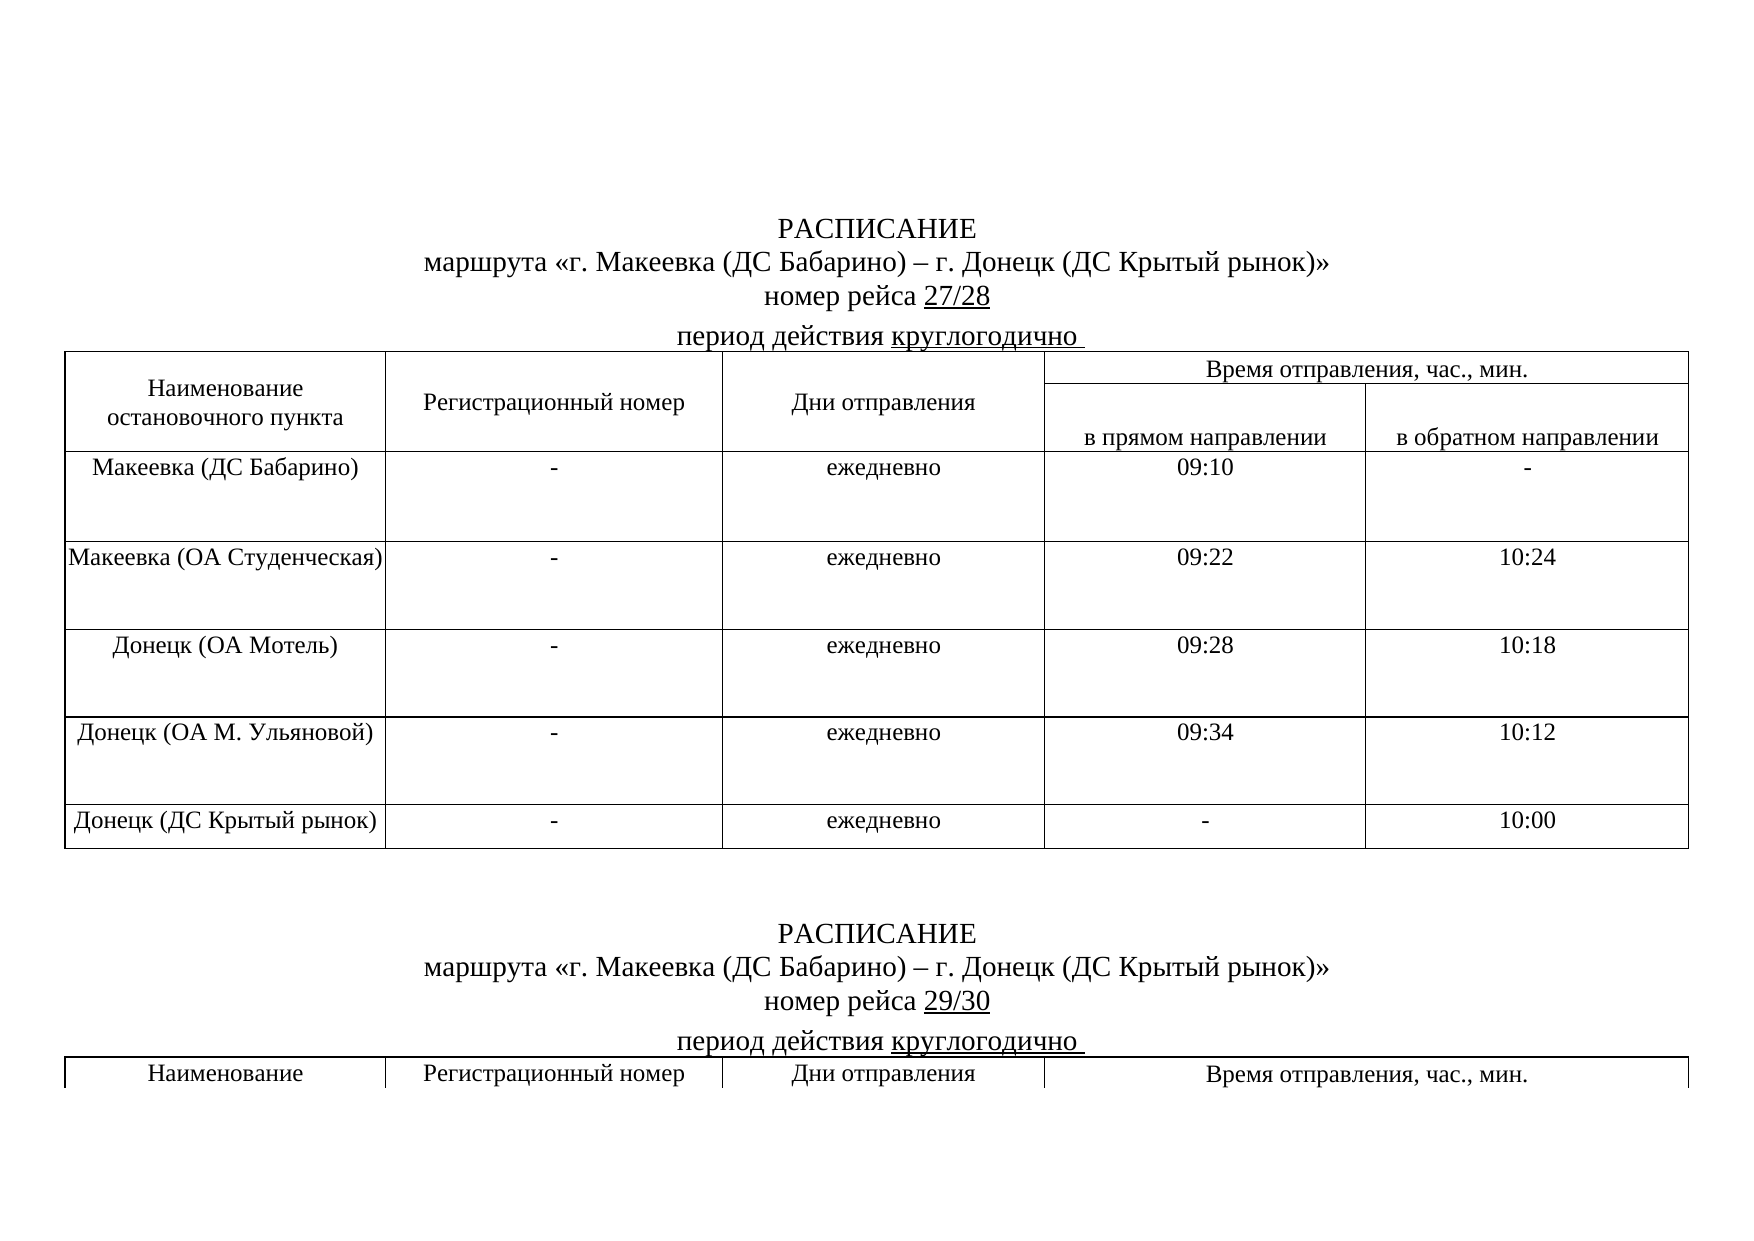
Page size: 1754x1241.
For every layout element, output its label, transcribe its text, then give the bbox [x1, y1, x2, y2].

text РАСПИСАНИЕ [118, 211, 1636, 244]
table_cell 09:22 [1045, 542, 1365, 629]
text период действия круглогодично [118, 318, 1636, 351]
table_cell ежедневно [723, 718, 1044, 804]
table_cell - [1045, 805, 1365, 848]
table_cell ежедневно [723, 542, 1044, 629]
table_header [66, 1058, 385, 1088]
table_cell ежедневно [723, 630, 1044, 716]
text маршрута «г. Макеевка (ДС Бабарино) – г. Донецк (ДС Крытый рынок)» [118, 949, 1636, 983]
text номер рейса 29/30 [118, 983, 1636, 1017]
table_cell Макеевка (ДС Бабарино) [66, 452, 385, 541]
text период действия круглогодично [118, 1023, 1636, 1056]
table_cell Макеевка (ОА Студенческая) [66, 542, 385, 629]
table_header Регистрационный номер [386, 352, 722, 451]
table_header Дни отправления [723, 1058, 1044, 1088]
text номер рейса 27/28 [118, 278, 1636, 311]
table_cell - [1366, 452, 1688, 541]
table_cell Донецк (ДС Крытый рынок) [66, 805, 385, 848]
table_cell 10:18 [1366, 630, 1688, 716]
table_cell - [386, 542, 722, 629]
table_header Наименование остановочного пункта [66, 352, 385, 451]
table_cell 09:10 [1045, 452, 1365, 541]
table_cell 09:34 [1045, 718, 1365, 804]
table_cell 10:00 [1366, 805, 1688, 848]
table_header Время отправления, час., мин. [1045, 352, 1688, 383]
table_cell 09:28 [1045, 630, 1365, 716]
table_header Время отправления, час., мин. [1045, 1058, 1688, 1088]
table_cell 10:12 [1366, 718, 1688, 804]
table_cell - [386, 630, 722, 716]
table_cell в прямом направлении [1045, 384, 1365, 451]
table_cell ежедневно [723, 452, 1044, 541]
table_cell - [386, 452, 722, 541]
text маршрута «г. Макеевка (ДС Бабарино) – г. Донецк (ДС Крытый рынок)» [118, 244, 1636, 278]
table_cell - [386, 805, 722, 848]
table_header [386, 1058, 722, 1088]
table_header Дни отправления [723, 352, 1044, 451]
table_cell 10:24 [1366, 542, 1688, 629]
table_cell Донецк (ОА Мотель) [66, 630, 385, 716]
table_cell в обратном направлении [1366, 384, 1688, 451]
table_cell ежедневно [723, 805, 1044, 848]
table_cell Донецк (ОА М. Ульяновой) [66, 718, 385, 804]
table_cell - [386, 718, 722, 804]
text РАСПИСАНИЕ [118, 916, 1636, 949]
